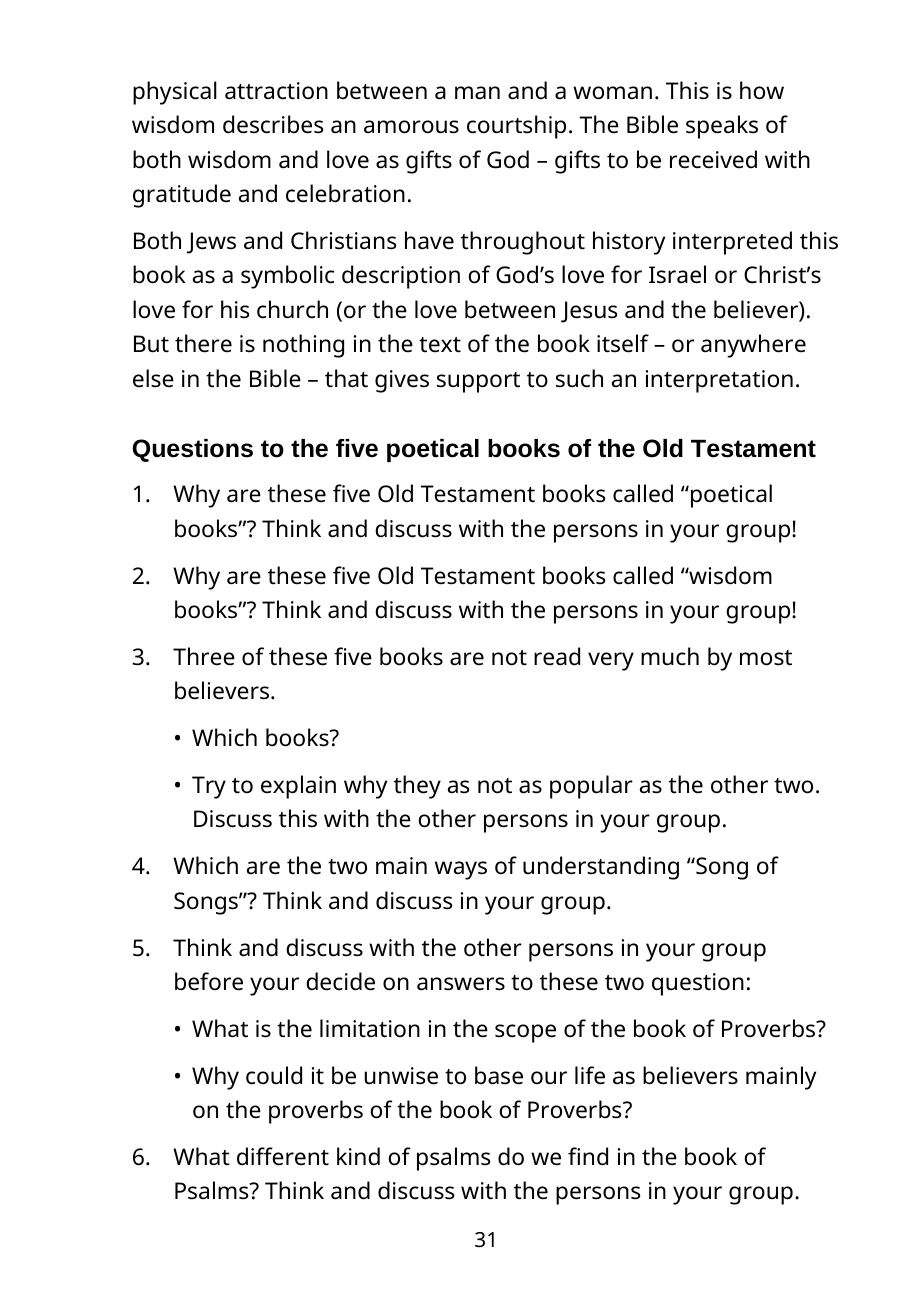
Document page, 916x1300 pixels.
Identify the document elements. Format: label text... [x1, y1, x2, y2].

list Why are these five Old Testament books called “poetical books”? Think and discuss with the persons in your group! [132, 478, 840, 544]
text Both Jews and Christians have throughout history interpreted this book as a symbolic description of God’s love for Israel or Christ’s love for his church (or the love between Jesus and the believer). But there is nothing in the text of the book itself – or anywhere else in the Bible – that gives support to such an interpretation. [132, 225, 840, 394]
list Think and discuss with the other persons in your group before your decide on answers to these two question: [132, 932, 840, 997]
list What is the limitation in the scope of the book of Proverbs? [173, 1013, 840, 1044]
list Three of these five books are not read very much by most believers. [132, 641, 840, 707]
list Which books? [173, 722, 840, 753]
list What different kind of psalms do we find in the book of Psalms? Think and discuss with the persons in your group. [132, 1141, 840, 1207]
subtitle Questions to the five poetical books of the Old Testament [132, 434, 840, 463]
list Try to explain why they as not as popular as the other two. Discuss this with the other persons in your group. [173, 769, 840, 835]
list Why are these five Old Testament books called “wisdom books”? Think and discuss with the persons in your group! [132, 560, 840, 625]
list Which are the two main ways of understanding “Song of Songs”? Think and discuss in your group. [132, 850, 840, 916]
list Why could it be unwise to base our life as believers mainly on the proverbs of the book of Proverbs? [173, 1060, 840, 1125]
